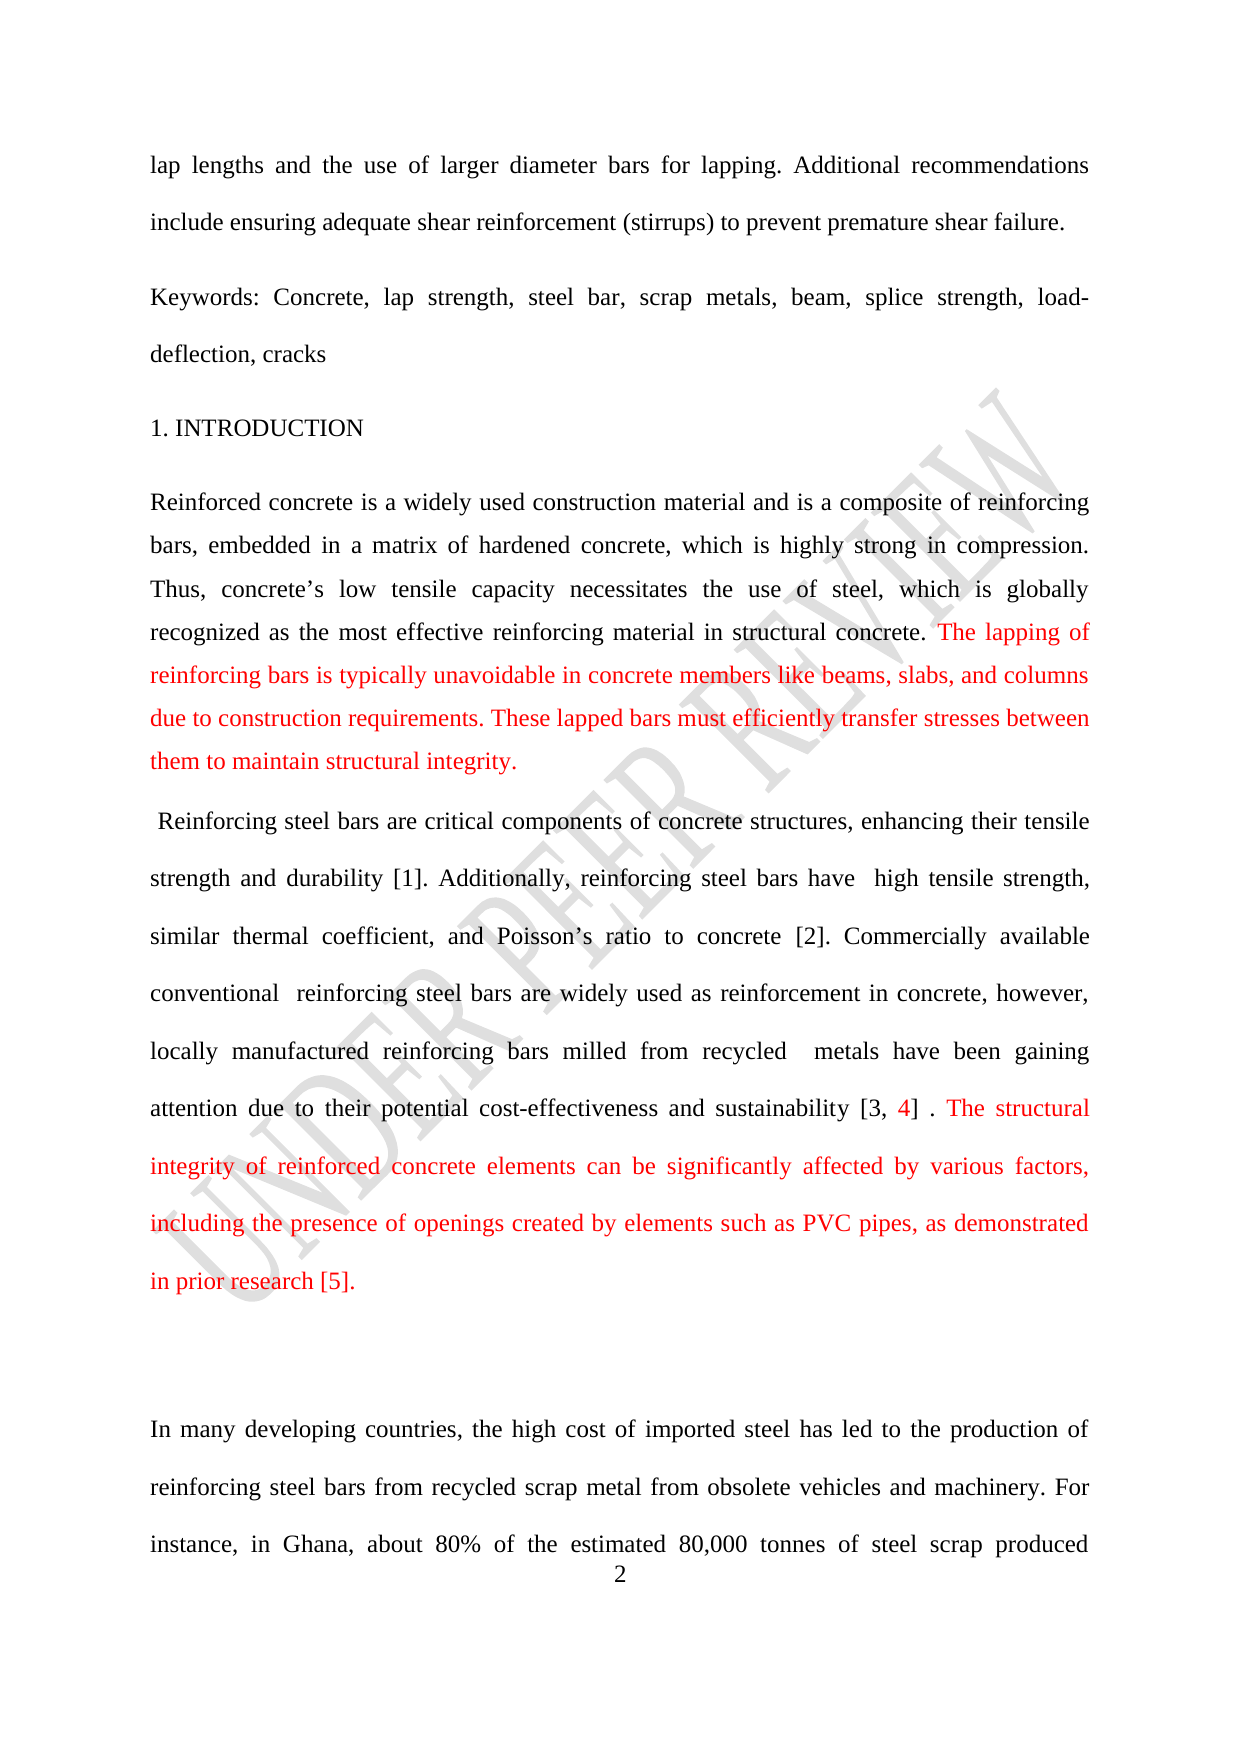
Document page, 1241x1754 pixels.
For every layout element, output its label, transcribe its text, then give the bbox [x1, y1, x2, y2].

text 1. INTRODUCTION [150, 413, 1090, 442]
text Reinforced concrete is a widely used construction material and is a composite of reinforcing bars, embedded in a matrix of hardened concrete, which is highly strong in compression. Thus, concrete’s low tensile capacity necessitates the use of steel, which is globally recognized as the most effective reinforcing material in structural concrete. The lapping of reinforcing bars is typically unavoidable in concrete members like beams, slabs, and columns due to construction requirements. These lapped bars must efficiently transfer stresses between them to maintain structural integrity. [150, 487, 1090, 775]
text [150, 150, 1090, 236]
text Keywords: Concrete, lap strength, steel bar, scrap metals, beam, splice strength, load-deflection, cracks [150, 282, 1090, 368]
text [150, 1414, 1090, 1558]
text Reinforcing steel bars are critical components of concrete structures, enhancing their tensile strength and durability [1]. Additionally, reinforcing steel bars have high tensile strength, similar thermal coefficient, and Poisson’s ratio to concrete [2]. Commercially available conventional reinforcing steel bars are widely used as reinforcement in concrete, however, locally manufactured reinforcing bars milled from recycled metals have been gaining attention due to their potential cost-effectiveness and sustainability [3, 4] . The structural integrity of reinforced concrete elements can be significantly affected by various factors, including the presence of openings created by elements such as PVC pipes, as demonstrated in prior research [5]. [150, 806, 1090, 1295]
